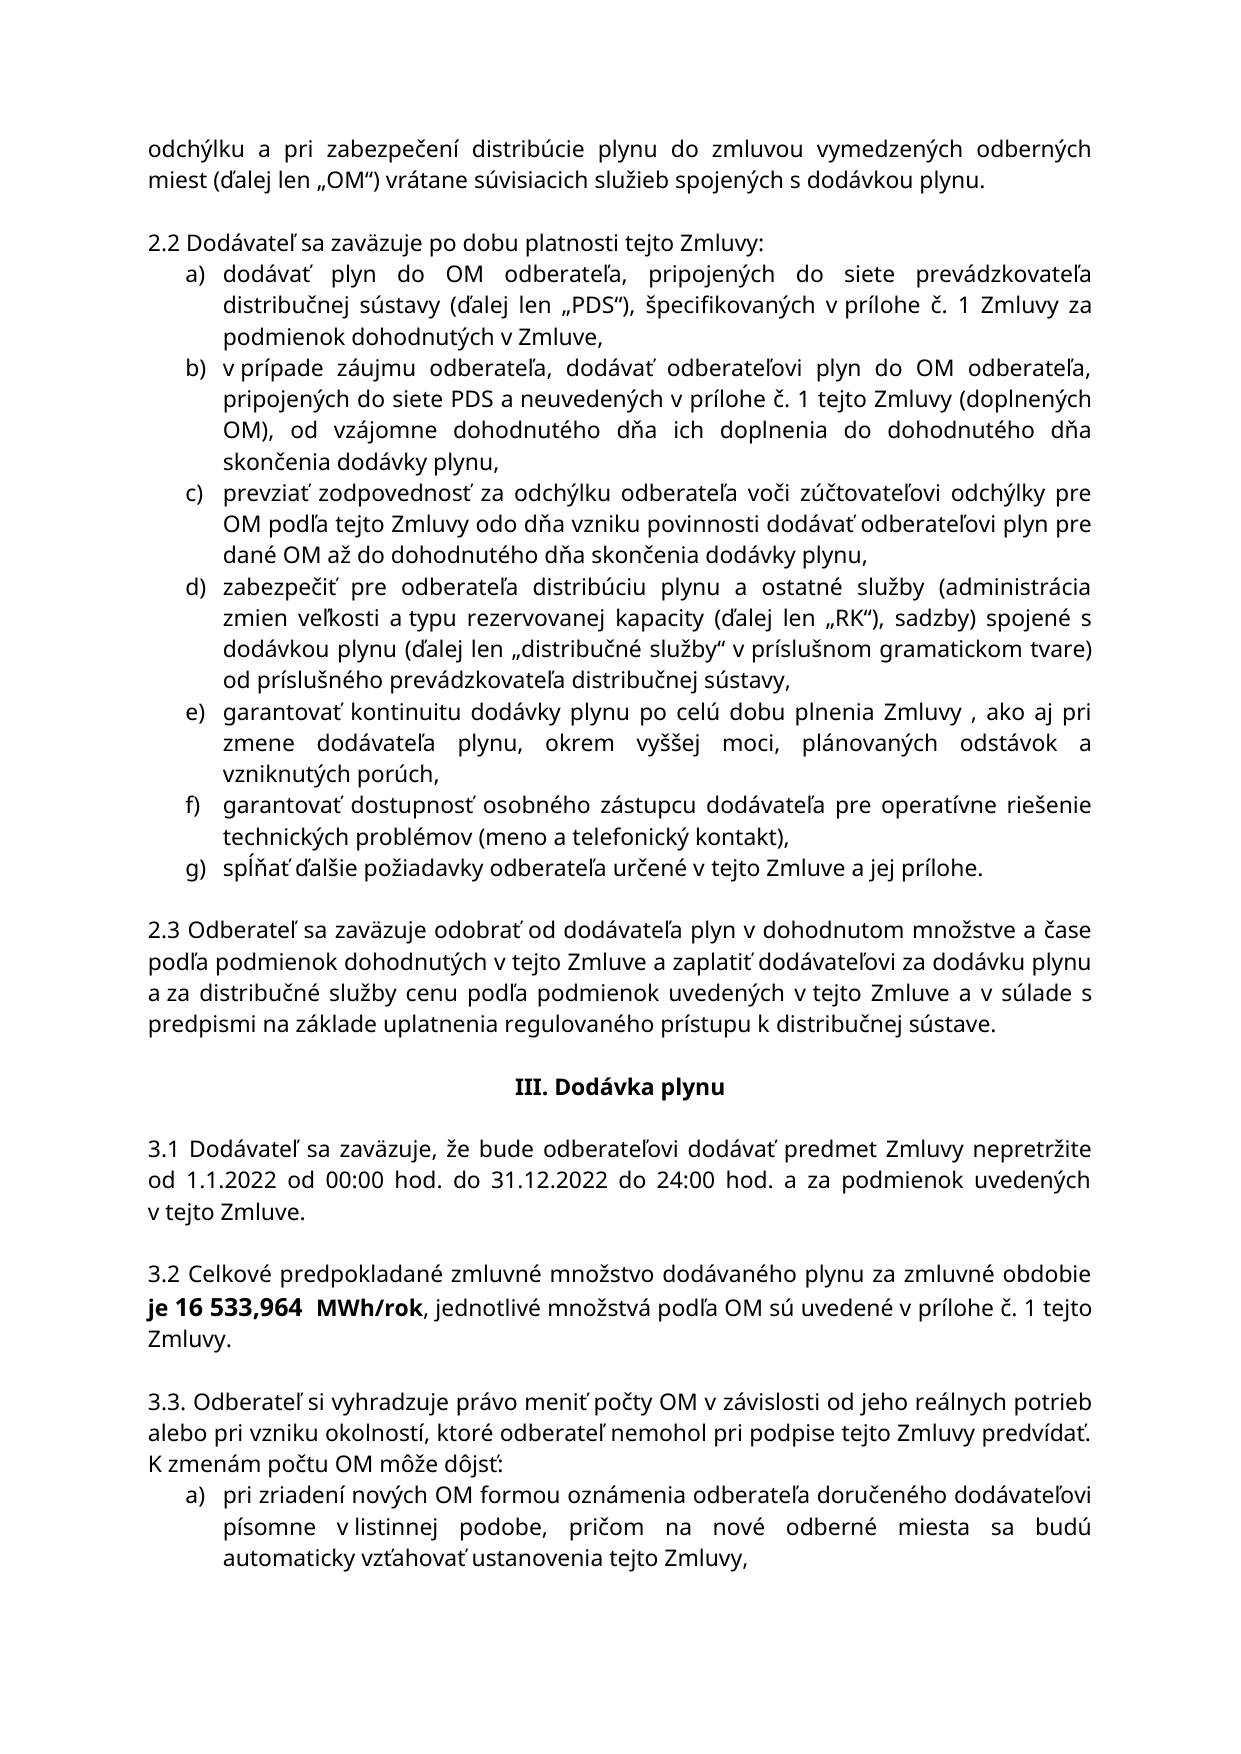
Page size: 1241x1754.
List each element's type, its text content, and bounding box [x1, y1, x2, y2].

list spĺňať ďalšie požiadavky odberateľa určené v tejto Zmluve a jej prílohe. [185, 852, 1093, 883]
text 2.2 Dodávateľ sa zaväzuje po dobu platnosti tejto Zmluvy: [148, 227, 1093, 258]
list garantovať kontinuitu dodávky plynu po celú dobu plnenia Zmluvy , ako aj pri zmene dodávateľa plynu, okrem vyššej moci, plánovaných odstávok a vzniknutých porúch, [185, 695, 1093, 789]
list garantovať dostupnosť osobného zástupcu dodávateľa pre operatívne riešenie technických problémov (meno a telefonický kontakt), [185, 789, 1093, 852]
list dodávať plyn do OM odberateľa, pripojených do siete prevádzkovateľa distribučnej sústavy (ďalej len „PDS“), špecifikovaných v prílohe č. 1 Zmluvy za podmienok dohodnutých v Zmluve, [185, 258, 1093, 352]
text 3.3. Odberateľ si vyhradzuje právo meniť počty OM v závislosti od jeho reálnych potrieb alebo pri vzniku okolností, ktoré odberateľ nemohol pri podpise tejto Zmluvy predvídať. K zmenám počtu OM môže dôjsť: [148, 1386, 1093, 1479]
list v prípade záujmu odberateľa, dodávať odberateľovi plyn do OM odberateľa, pripojených do siete PDS a neuvedených v prílohe č. 1 tejto Zmluvy (doplnených OM), od vzájomne dohodnutého dňa ich doplnenia do dohodnutého dňa skončenia dodávky plynu, [185, 352, 1093, 477]
text III. Dodávka plynu [148, 1070, 1093, 1102]
text 3.2 Celkové predpokladané zmluvné množstvo dodávaného plynu za zmluvné obdobie je 16 533,964 MWh/rok, jednotlivé množstvá podľa OM sú uvedené v prílohe č. 1 tejto Zmluvy. [148, 1258, 1093, 1354]
list prevziať zodpovednosť za odchýlku odberateľa voči zúčtovateľovi odchýlky pre OM podľa tejto Zmluvy odo dňa vzniku povinnosti dodávať odberateľovi plyn pre dané OM až do dohodnutého dňa skončenia dodávky plynu, [185, 477, 1093, 570]
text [148, 133, 1093, 195]
list zabezpečiť pre odberateľa distribúciu plynu a ostatné služby (administrácia zmien veľkosti a typu rezervovanej kapacity (ďalej len „RK“), sadzby) spojené s dodávkou plynu (ďalej len „distribučné služby“ v príslušnom gramatickom tvare) od príslušného prevádzkovateľa distribučnej sústavy, [185, 570, 1093, 695]
text 2.3 Odberateľ sa zaväzuje odobrať od dodávateľa plyn v dohodnutom množstve a čase podľa podmienok dohodnutých v tejto Zmluve a zaplatiť dodávateľovi za dodávku plynu a za distribučné služby cenu podľa podmienok uvedených v tejto Zmluve a v súlade s predpismi na základe uplatnenia regulovaného prístupu k distribučnej sústave. [148, 914, 1093, 1039]
text 3.1 Dodávateľ sa zaväzuje, že bude odberateľovi dodávať predmet Zmluvy nepretržite od 1.1.2022 od 00:00 hod. do 31.12.2022 do 24:00 hod. a za podmienok uvedených v tejto Zmluve. [148, 1133, 1093, 1227]
list pri zriadení nových OM formou oznámenia odberateľa doručeného dodávateľovi písomne v listinnej podobe, pričom na nové odberné miesta sa budú automaticky vzťahovať ustanovenia tejto Zmluvy, [185, 1479, 1093, 1573]
